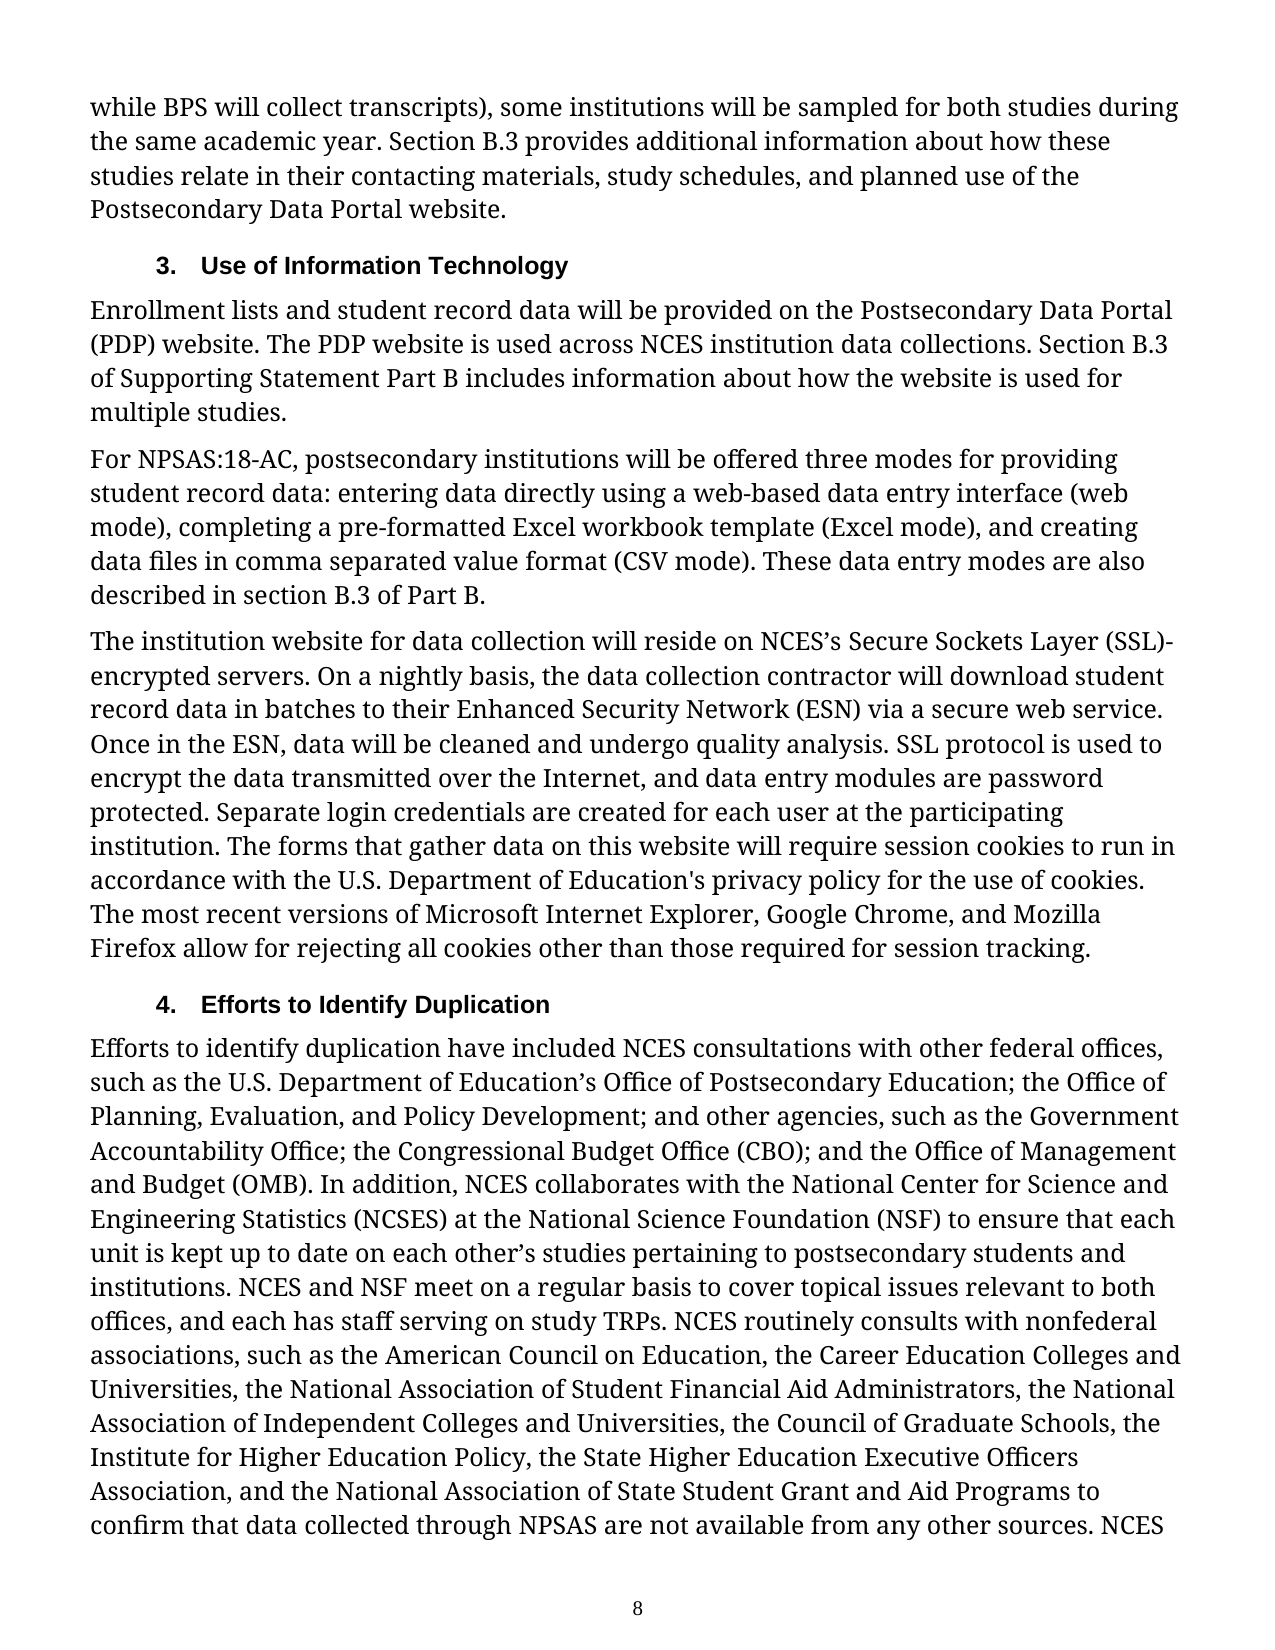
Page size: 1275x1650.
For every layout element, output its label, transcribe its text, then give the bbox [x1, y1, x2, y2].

text The institution website for data collection will reside on NCES’s Secure Sockets Layer (SSL)-encrypted servers. On a nightly basis, the data collection contractor will download student record data in batches to their Enhanced Security Network (ESN) via a secure web service. Once in the ESN, data will be cleaned and undergo quality analysis. SSL protocol is used to encrypt the data transmitted over the Internet, and data entry modules are password protected. Separate login credentials are created for each user at the participating institution. The forms that gather data on this website will require session cookies to run in accordance with the U.S. Department of Education's privacy policy for the use of cookies. The most recent versions of Microsoft Internet Explorer, Google Chrome, and Mozilla Firefox allow for rejecting all cookies other than those required for session tracking. [90, 624, 1185, 965]
subtitle Efforts to Identify Duplication [156, 990, 1185, 1018]
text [90, 1031, 1185, 1542]
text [90, 90, 1185, 226]
text For NPSAS:18-AC, postsecondary institutions will be offered three modes for providing student record data: entering data directly using a web-based data entry interface (web mode), completing a pre-formatted Excel workbook template (Excel mode), and creating data files in comma separated value format (CSV mode). These data entry modes are also described in section B.3 of Part B. [90, 441, 1185, 612]
text Enrollment lists and student record data will be provided on the Postsecondary Data Portal (PDP) website. The PDP website is used across NCES institution data collections. Section B.3 of Supporting Statement Part B includes information about how the website is used for multiple studies. [90, 292, 1185, 429]
subtitle Use of Information Technology [156, 251, 1185, 280]
